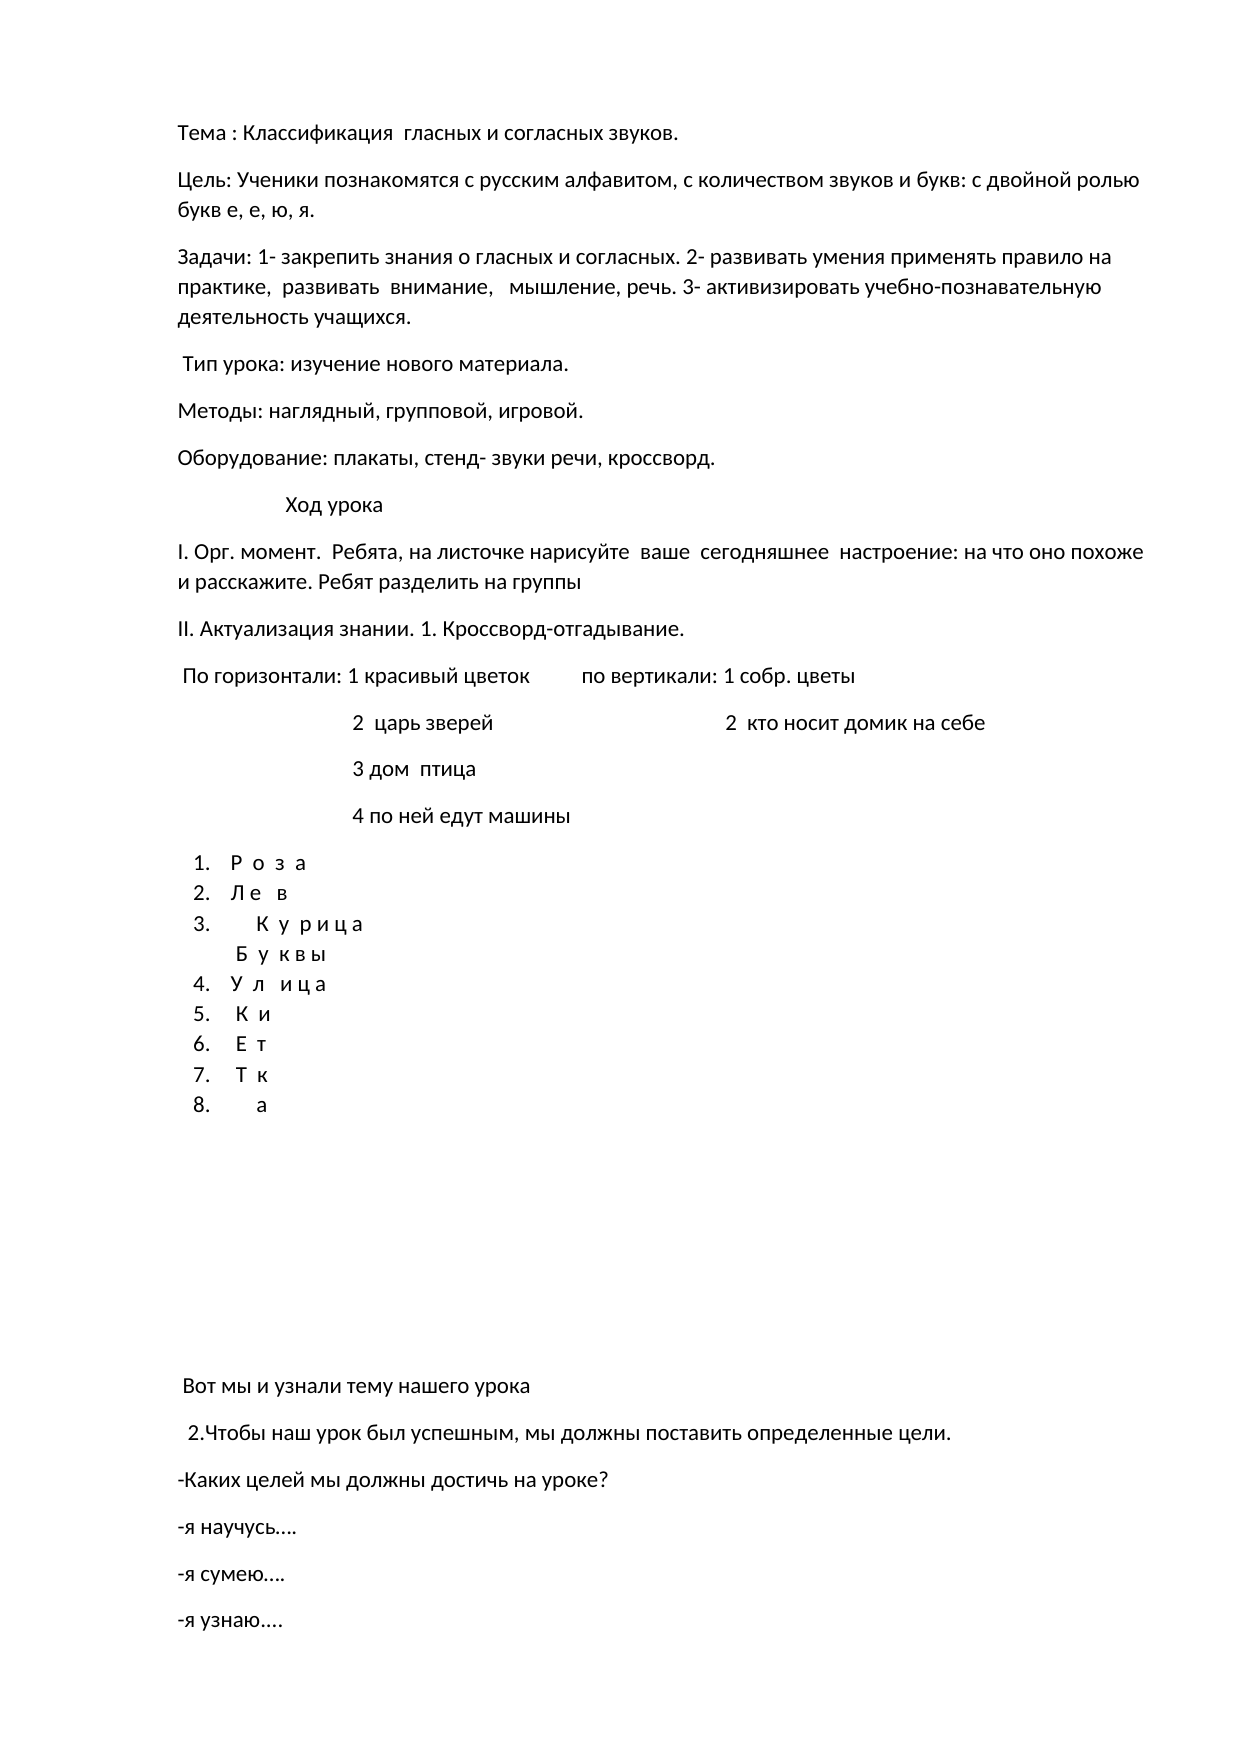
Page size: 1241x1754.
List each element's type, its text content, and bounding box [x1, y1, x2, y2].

list Р о з а [193, 848, 1152, 876]
text Тема : Классификация гласных и согласных звуков. [177, 118, 1152, 146]
text -я научусь…. [177, 1512, 1152, 1540]
text -я сумею…. [177, 1559, 1152, 1587]
text Задачи: 1- закрепить знания о гласных и согласных. 2- развивать умения применять правило на практике, развивать внимание, мышление, речь. 3- активизировать учебно-познавательную деятельность учащихся. [177, 242, 1152, 331]
text -Каких целей мы должны достичь на уроке? [177, 1465, 1152, 1493]
list К и [193, 999, 1152, 1027]
text II. Актуализация знании. 1. Кроссворд-отгадывание. [177, 614, 1152, 642]
list Т к [193, 1060, 1152, 1088]
text 4 по ней едут машины [177, 801, 1152, 829]
text По горизонтали: 1 красивый цветок по вертикали: 1 собр. цветы [177, 661, 1152, 689]
text 3 дом птица [177, 754, 1152, 783]
list а [193, 1090, 1152, 1118]
list Е т [193, 1029, 1152, 1058]
text Методы: наглядный, групповой, игровой. [177, 396, 1152, 424]
text Цель: Ученики познакомятся с русским алфавитом, с количеством звуков и букв: с двойной ролью букв е, е, ю, я. [177, 165, 1152, 223]
list Л е в [193, 878, 1152, 907]
text I. Орг. момент. Ребята, на листочке нарисуйте ваше сегодняшнее настроение: на что оно похоже и расскажите. Ребят разделить на группы [177, 537, 1152, 595]
text 2.Чтобы наш урок был успешным, мы должны поставить определенные цели. [177, 1418, 1152, 1446]
list К у р и ц а [193, 909, 1152, 937]
text Тип урока: изучение нового материала. [177, 349, 1152, 377]
list Б у к в ы [230, 939, 1152, 967]
text Оборудование: плакаты, стенд- звуки речи, кроссворд. [177, 443, 1152, 471]
text Ход урока [177, 490, 1152, 518]
text 2 царь зверей 2 кто носит домик на себе [177, 708, 1152, 736]
text Вот мы и узнали тему нашего урока [177, 1371, 1152, 1399]
text -я узнаю.... [177, 1606, 1152, 1634]
list У л и ц а [193, 969, 1152, 997]
